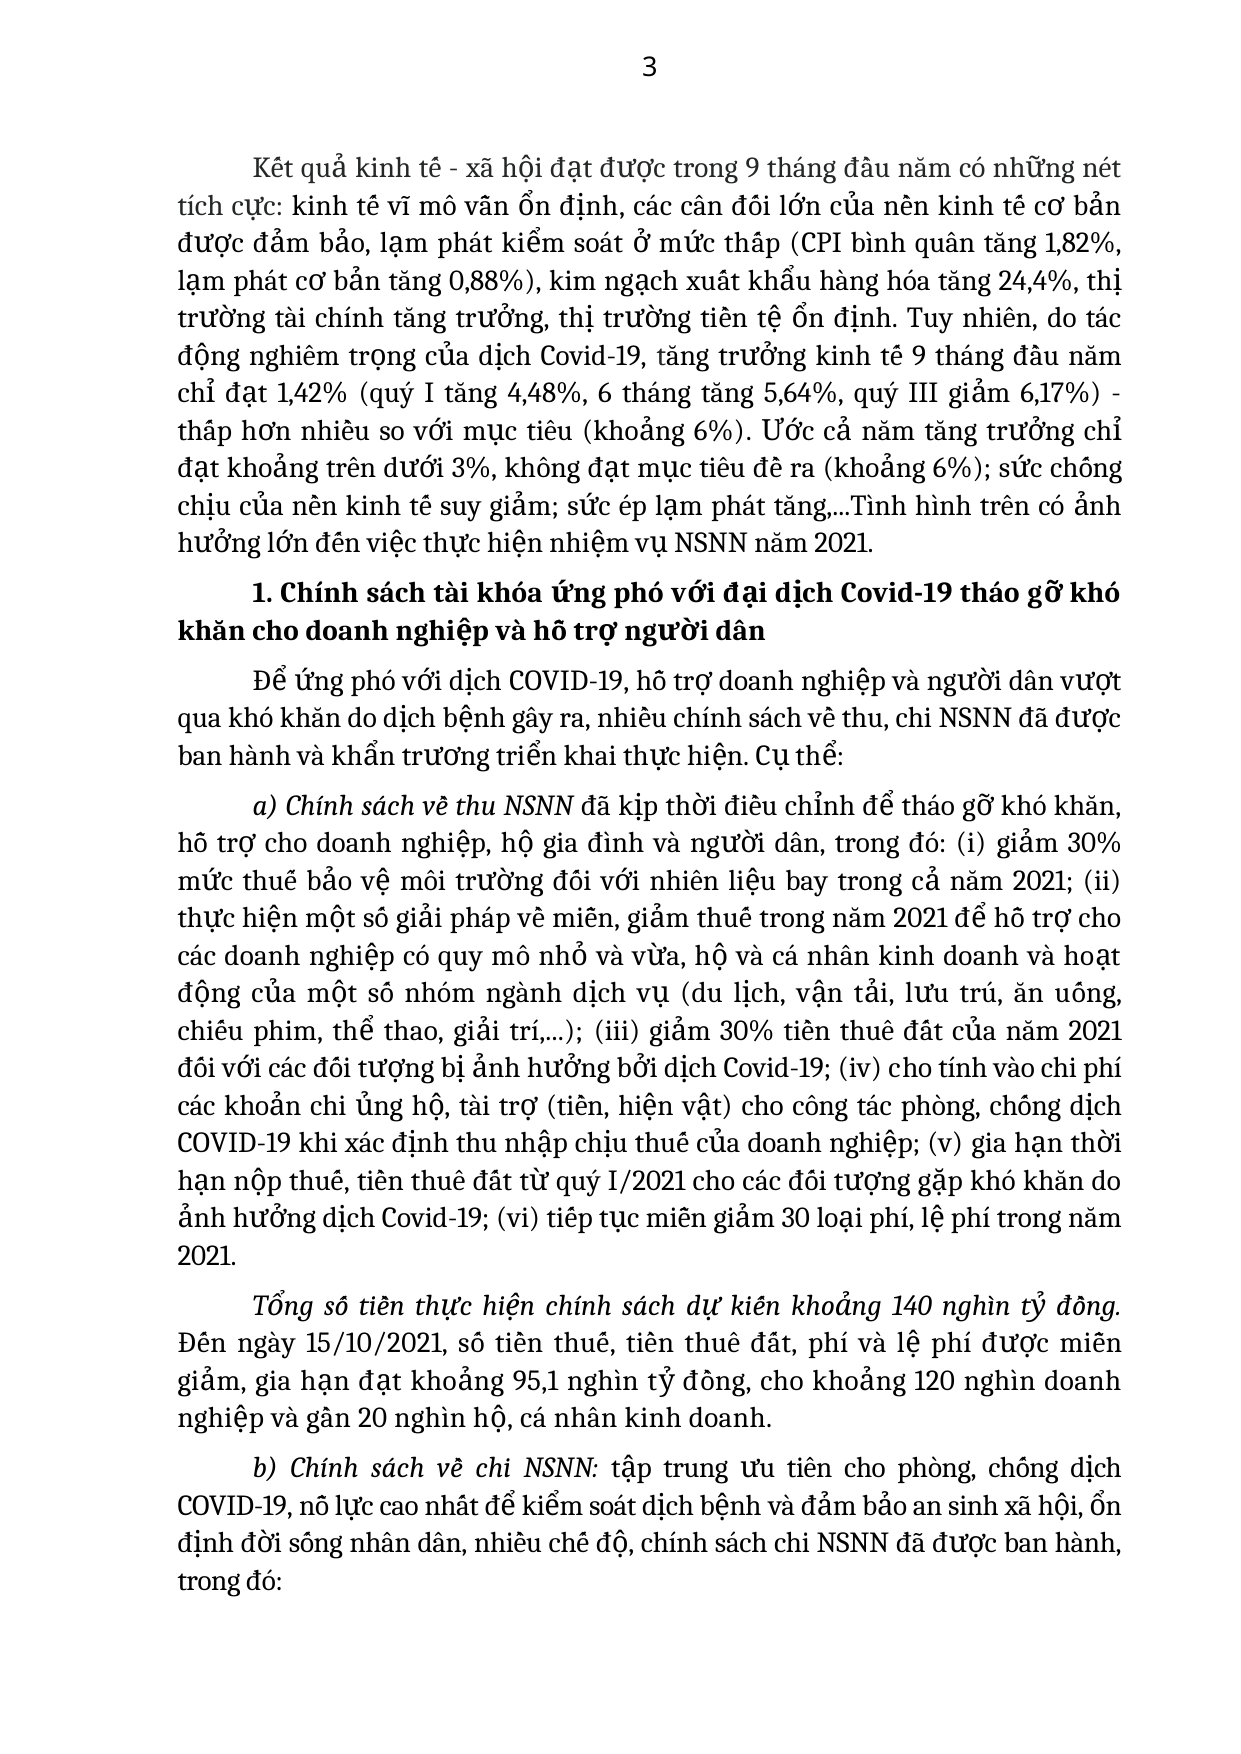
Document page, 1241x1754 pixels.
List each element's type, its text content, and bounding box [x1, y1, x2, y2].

text a) Chính sách về thu NSNN đã kịp thời điều chỉnh để tháo gỡ khó khăn, hỗ trợ cho doanh nghiệp, hộ gia đình và người dân, trong đó: (i) giảm 30% mức thuế bảo vệ môi trường đối với nhiên liệu bay trong cả năm 2021; (ii) thực hiện một số giải pháp về miễn, giảm thuế trong năm 2021 để hỗ trợ cho các doanh nghiệp có quy mô nhỏ và vừa, hộ và cá nhân kinh doanh và hoạt động của một số nhóm ngành dịch vụ (du lịch, vận tải, lưu trú, ăn uống, chiếu phim, thể thao, giải trí,...); (iii) giảm 30% tiền thuê đất của năm 2021 đối với các đối tượng bị ảnh hưởng bởi dịch Covid-19; (iv) cho tính vào chi phí các khoản chi ủng hộ, tài trợ (tiền, hiện vật) cho công tác phòng, chống dịch COVID-19 khi xác định thu nhập chịu thuế của doanh nghiệp; (v) gia hạn thời hạn nộp thuế, tiền thuê đất từ quý I/2021 cho các đối tượng gặp khó khăn do ảnh hưởng dịch Covid-19; (vi) tiếp tục miễn giảm 30 loại phí, lệ phí trong năm 2021. [177, 785, 1122, 1273]
text Kết quả kinh tế - xã hội đạt được trong 9 tháng đầu năm có những nét tích cực: kinh tế vĩ mô vẫn ổn định, các cân đối lớn của nền kinh tế cơ bản được đảm bảo, lạm phát kiểm soát ở mức thấp (CPI bình quân tăng 1,82%, lạm phát cơ bản tăng 0,88%), kim ngạch xuất khẩu hàng hóa tăng 24,4%, thị trường tài chính tăng trưởng, thị trường tiền tệ ổn định. Tuy nhiên, do tác động nghiêm trọng của dịch Covid-19, tăng trưởng kinh tế 9 tháng đầu năm chỉ đạt 1,42% (quý I tăng 4,48%, 6 tháng tăng 5,64%, quý III giảm 6,17%) - thấp hơn nhiều so với mục tiêu (khoảng 6%). Ước cả năm tăng trưởng chỉ đạt khoảng trên dưới 3%, không đạt mục tiêu đề ra (khoảng 6%); sức chống chịu của nền kinh tế suy giảm; sức ép lạm phát tăng,...Tình hình trên có ảnh hưởng lớn đến việc thực hiện nhiệm vụ NSNN năm 2021. [177, 148, 1122, 560]
text Tổng số tiền thực hiện chính sách dự kiến khoảng 140 nghìn tỷ đồng. Đến ngày 15/10/2021, số tiền thuế, tiền thuê đất, phí và lệ phí được miễn giảm, gia hạn đạt khoảng 95,1 nghìn tỷ đồng, cho khoảng 120 nghìn doanh nghiệp và gần 20 nghìn hộ, cá nhân kinh doanh. [177, 1285, 1122, 1435]
text b) Chính sách về chi NSNN: tập trung ưu tiên cho phòng, chống dịch COVID-19, nỗ lực cao nhất để kiểm soát dịch bệnh và đảm bảo an sinh xã hội, ổn định đời sống nhân dân, nhiều chế độ, chính sách chi NSNN đã được ban hành, trong đó: [177, 1448, 1122, 1598]
list Để ứng phó với dịch COVID-19, hỗ trợ doanh nghiệp và người dân vượt qua khó khăn do dịch bệnh gây ra, nhiều chính sách về thu, chi NSNN đã được ban hành và khẩn trương triển khai thực hiện. Cụ thể: [177, 660, 1122, 773]
text 1. Chính sách tài khóa ứng phó với đại dịch Covid-19 tháo gỡ khó khăn cho doanh nghiệp và hỗ trợ người dân [177, 573, 1122, 648]
